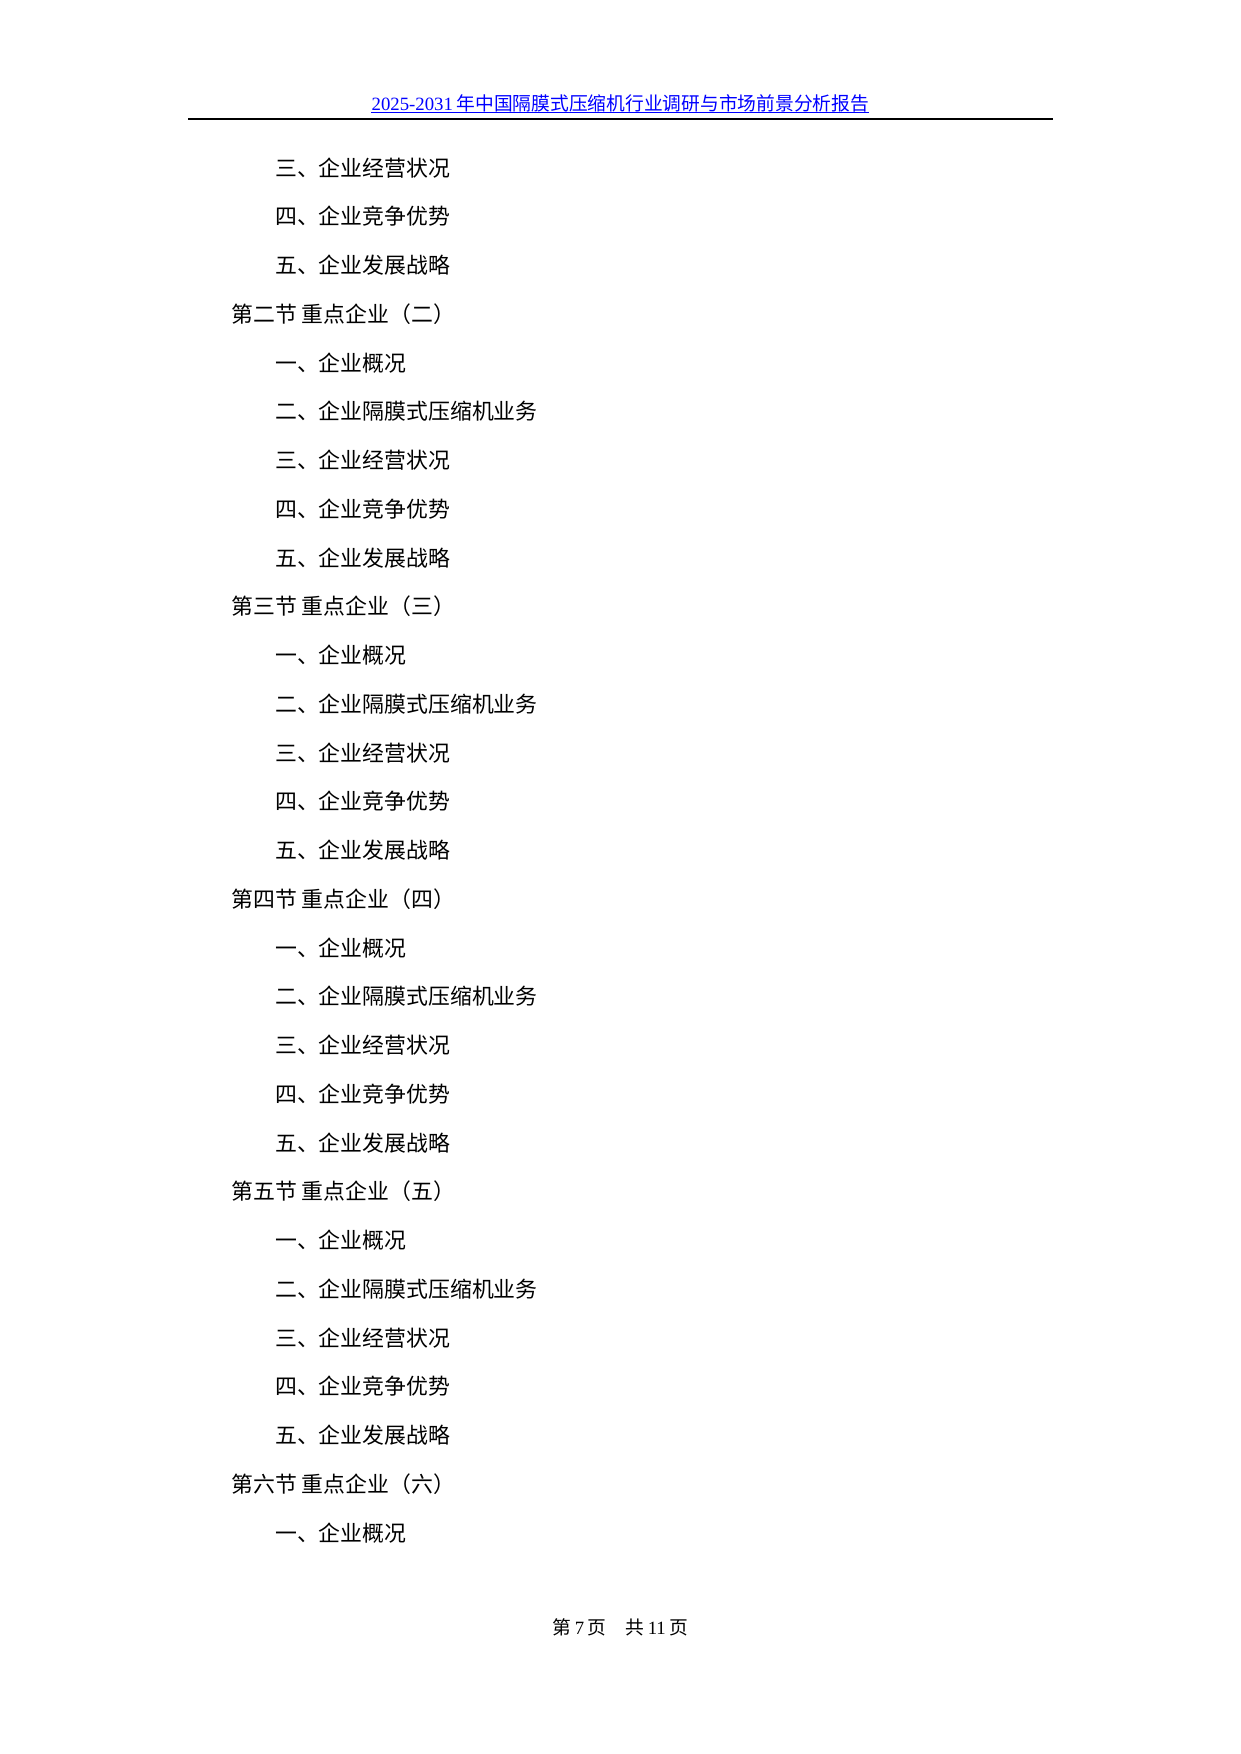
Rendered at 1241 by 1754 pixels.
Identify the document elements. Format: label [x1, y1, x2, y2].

text [187, 150, 1053, 1548]
